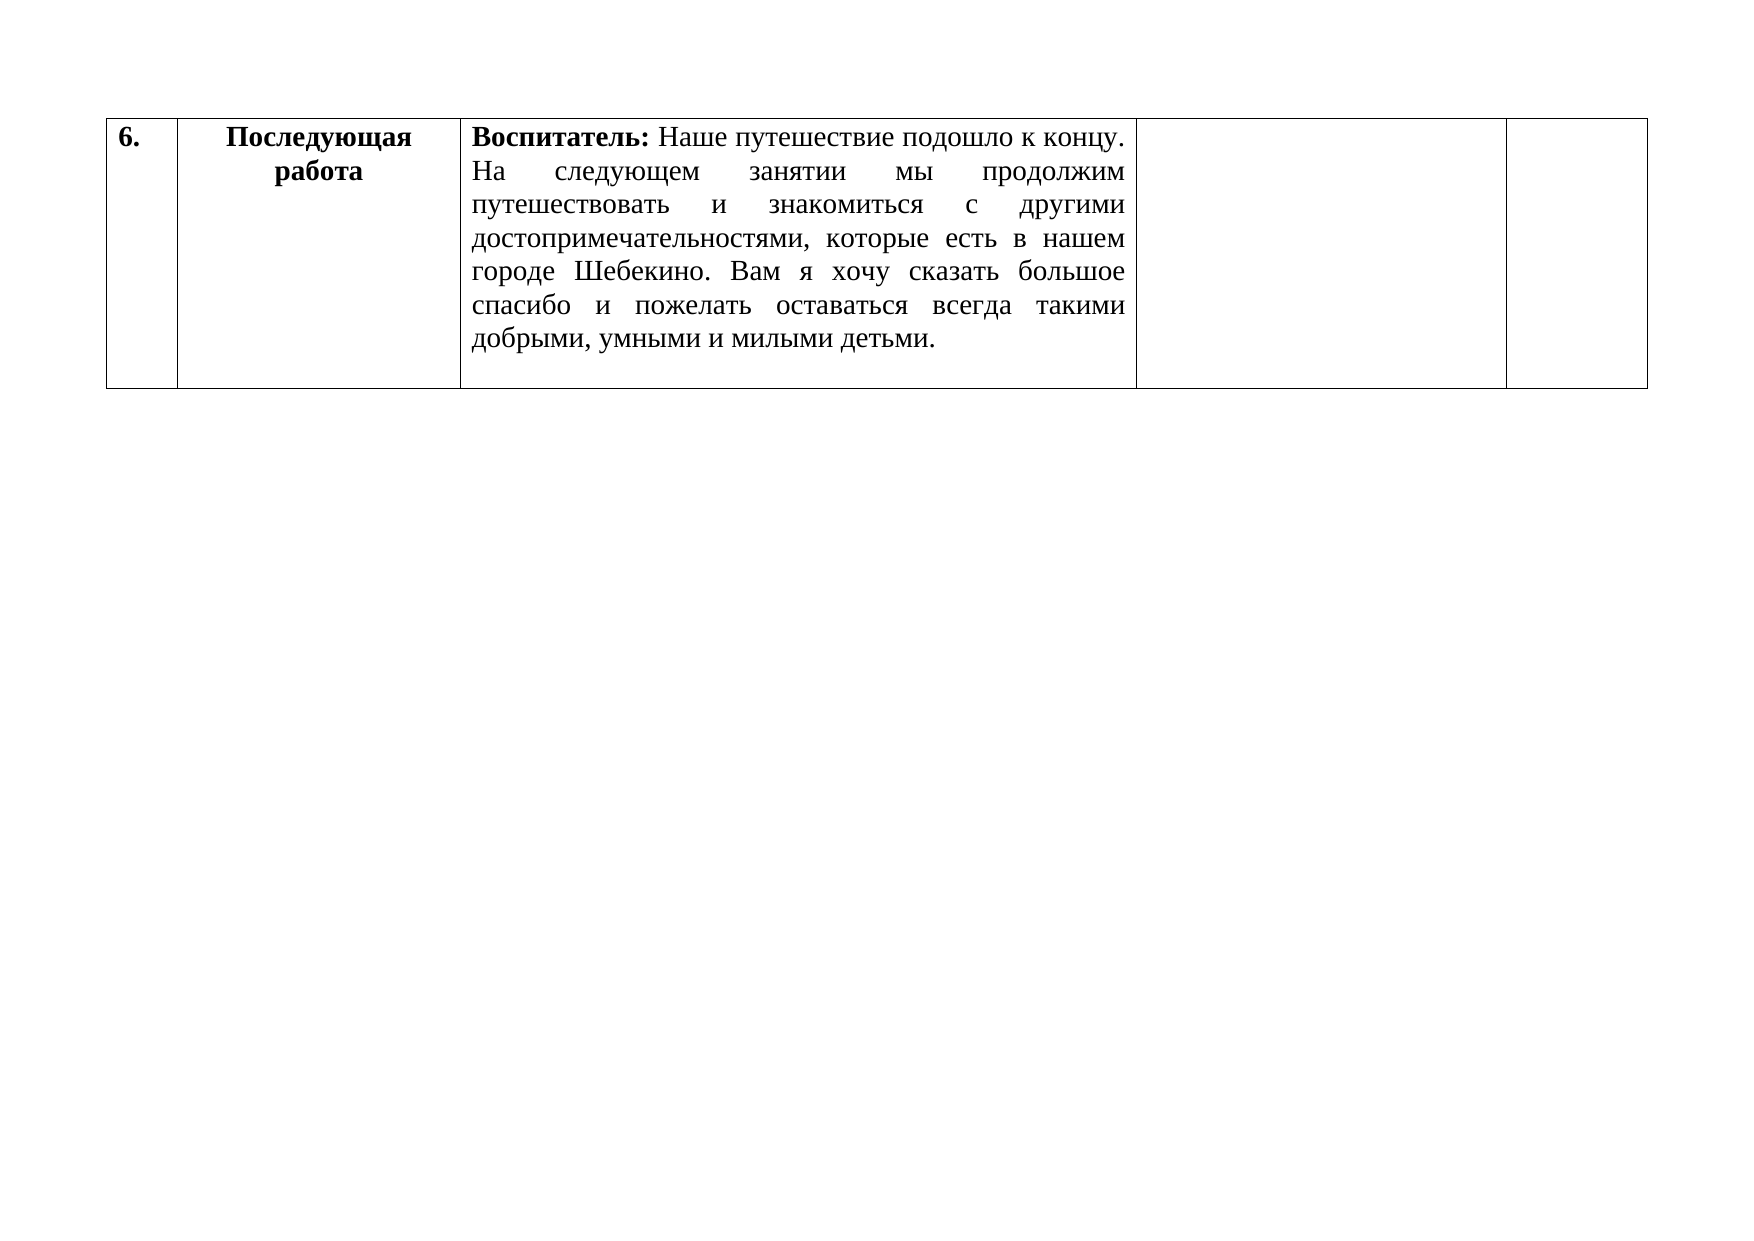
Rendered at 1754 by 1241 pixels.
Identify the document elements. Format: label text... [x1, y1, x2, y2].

table_cell Последующая работа [178, 119, 460, 387]
table_cell [1137, 119, 1506, 387]
table_cell 6. [107, 119, 177, 387]
table_cell [1507, 119, 1647, 387]
table_cell Воспитатель: Наше путешествие подошло к концу. На следующем занятии мы продолжим путешествовать и знакомиться с другими достопримечательностями, которые есть в нашем городе Шебекино. Вам я хочу сказать большое спасибо и пожелать оставаться всегда такими добрыми, умными и милыми детьми. [461, 119, 1136, 387]
